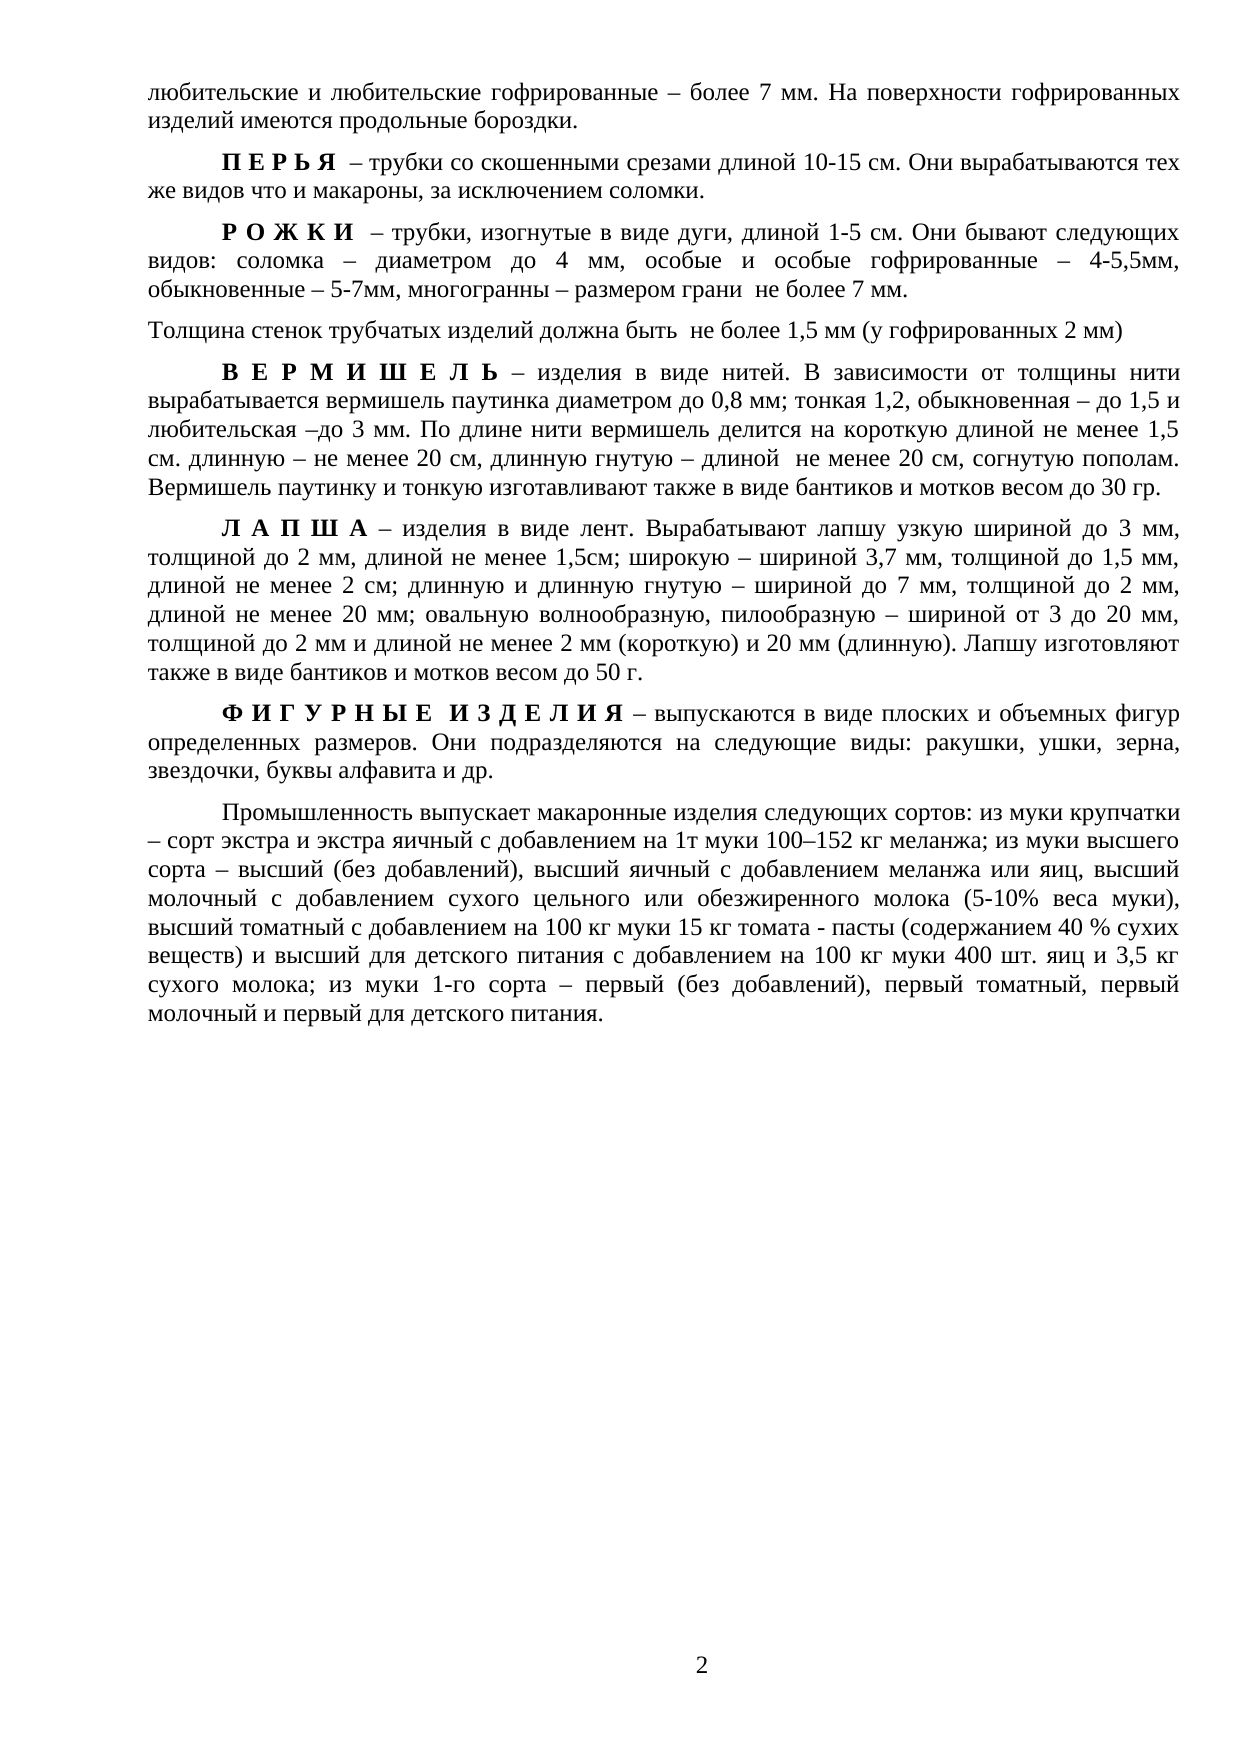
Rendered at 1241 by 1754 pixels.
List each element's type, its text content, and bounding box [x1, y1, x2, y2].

text П Е Р Ь Я – трубки со скошенными срезами длиной 10-15 см. Они вырабатываются тех же видов что и макароны, за исключением соломки. [148, 147, 1181, 204]
text Л А П Ш А – изделия в виде лент. Вырабатывают лапшу узкую шириной до 3 мм, толщиной до 2 мм, длиной не менее 1,5см; широкую – шириной 3,7 мм, толщиной до 1,5 мм, длиной не менее 2 см; длинную и длинную гнутую – шириной до 7 мм, толщиной до 2 мм, длиной не менее 20 мм; овальную волнообразную, пилообразную – шириной от 3 до 20 мм, толщиной до 2 мм и длиной не менее 2 мм (короткую) и 20 мм (длинную). Лапшу изготовляют также в виде бантиков и мотков весом до 50 г. [148, 513, 1181, 686]
text Толщина стенок трубчатых изделий должна быть не более 1,5 мм (у гофрированных 2 мм) [148, 316, 1181, 344]
text Р О Ж К И – трубки, изогнутые в виде дуги, длиной 1-5 см. Они бывают следующих видов: соломка – диаметром до 4 мм, особые и особые гофрированные – 4-5,5мм, обыкновенные – 5-7мм, многогранны – размером грани не более 7 мм. [148, 217, 1181, 303]
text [148, 77, 1181, 134]
text Промышленность выпускает макаронные изделия следующих сортов: из муки крупчатки – сорт экстра и экстра яичный с добавлением на 1т муки 100–152 кг меланжа; из муки высшего сорта – высший (без добавлений), высший яичный с добавлением меланжа или яиц, высший молочный с добавлением сухого цельного или обезжиренного молока (5-10% веса муки), высший томатный с добавлением на 100 кг муки 15 кг томата - пасты (содержанием 40 % сухих веществ) и высший для детского питания с добавлением на 100 кг муки 400 шт. яиц и 3,5 кг сухого молока; из муки 1-го сорта – первый (без добавлений), первый томатный, первый молочный и первый для детского питания. [148, 797, 1181, 1027]
text В Е Р М И Ш Е Л Ь – изделия в виде нитей. В зависимости от толщины нити вырабатывается вермишель паутинка диаметром до 0,8 мм; тонкая 1,2, обыкновенная – до 1,5 и любительская –до 3 мм. По длине нити вермишель делится на короткую длиной не менее 1,5 см. длинную – не менее 20 см, длинную гнутую – длиной не менее 20 см, согнутую пополам. Вермишель паутинку и тонкую изготавливают также в виде бантиков и мотков весом до 30 гр. [148, 357, 1181, 501]
text Ф И Г У Р Н Ы Е И З Д Е Л И Я – выпускаются в виде плоских и объемных фигур определенных размеров. Они подразделяются на следующие виды: ракушки, ушки, зерна, звездочки, буквы алфавита и др. [148, 698, 1181, 784]
